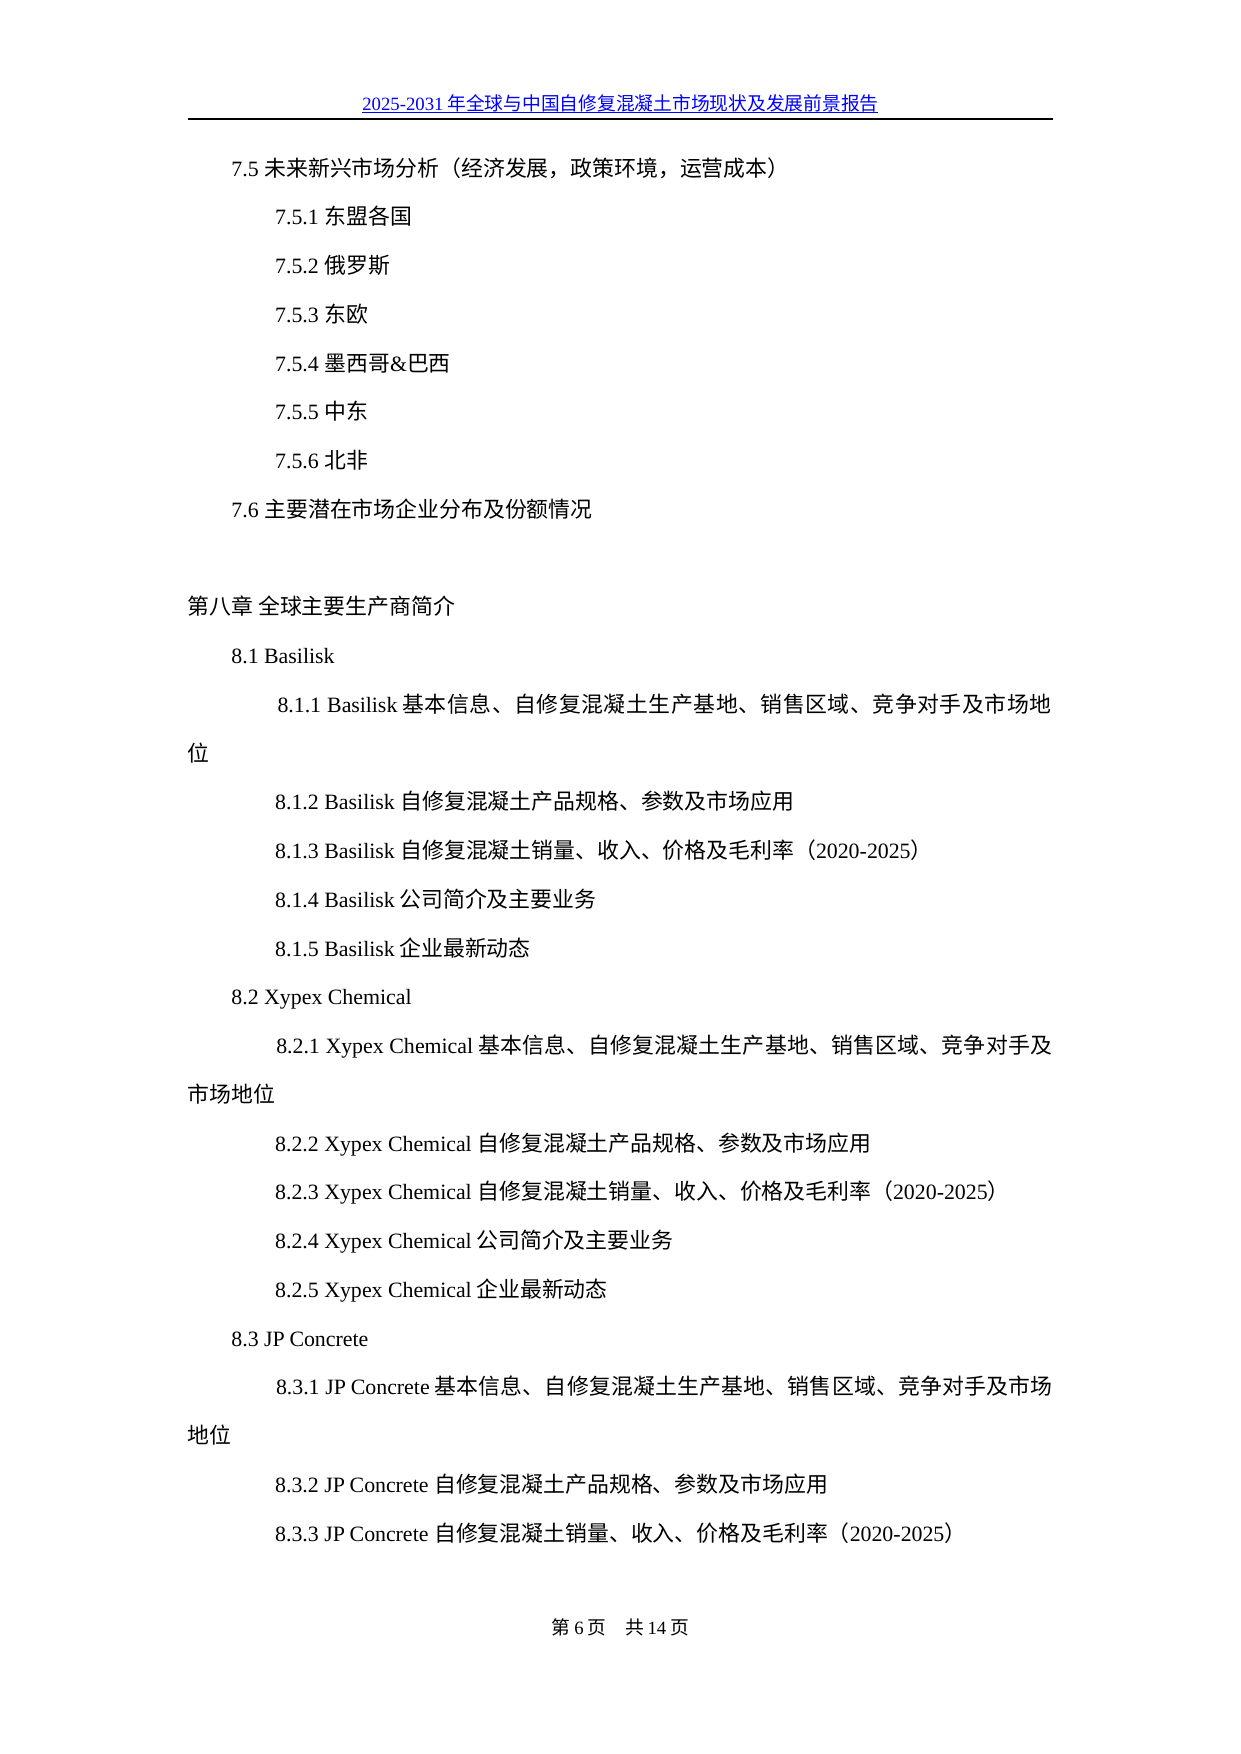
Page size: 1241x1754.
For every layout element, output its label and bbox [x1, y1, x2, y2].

text [187, 150, 1053, 1548]
